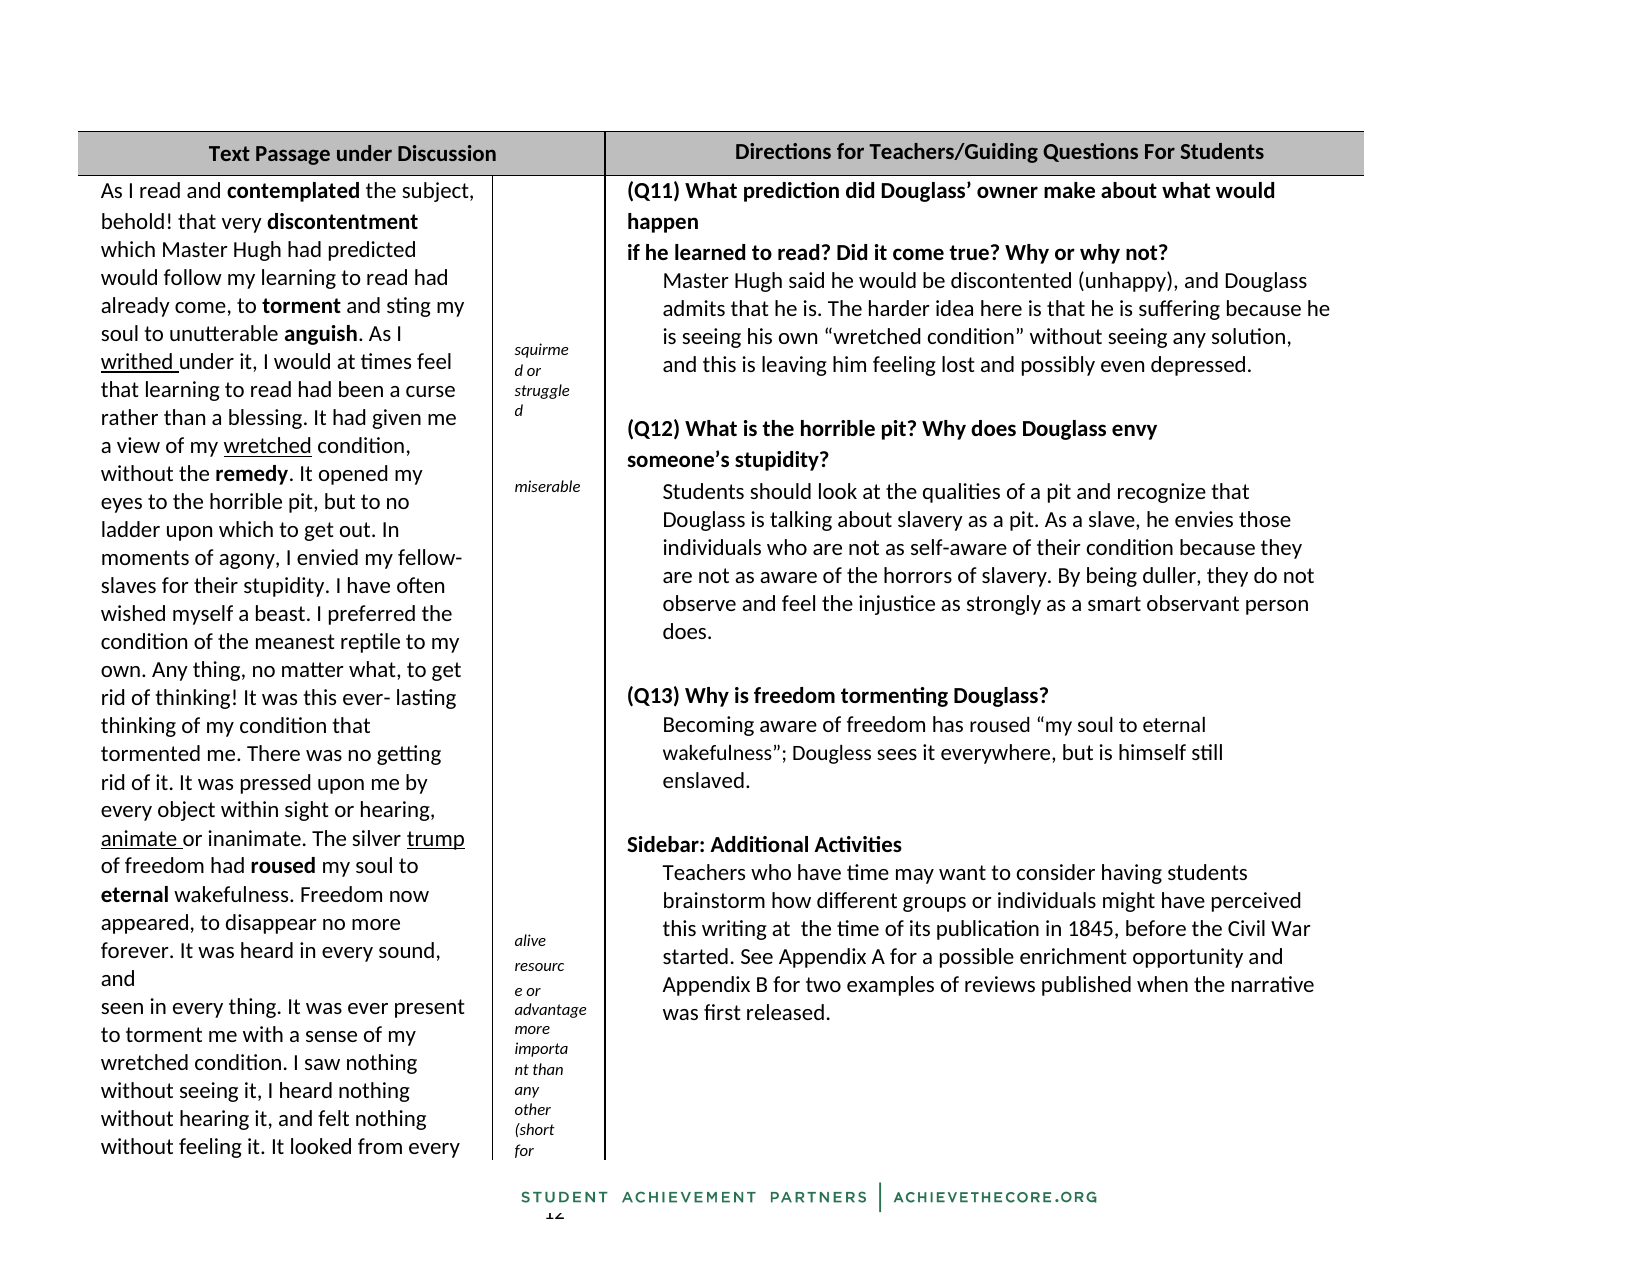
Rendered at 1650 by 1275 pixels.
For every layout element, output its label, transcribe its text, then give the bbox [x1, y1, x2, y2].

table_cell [606, 176, 1364, 1160]
picture [508, 1178, 1109, 1213]
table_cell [493, 176, 604, 1160]
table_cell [78, 176, 492, 1160]
table_header Text Passage under Discussion [78, 132, 604, 175]
table_header Directions for Teachers/Guiding Questions For Students [606, 132, 1364, 175]
